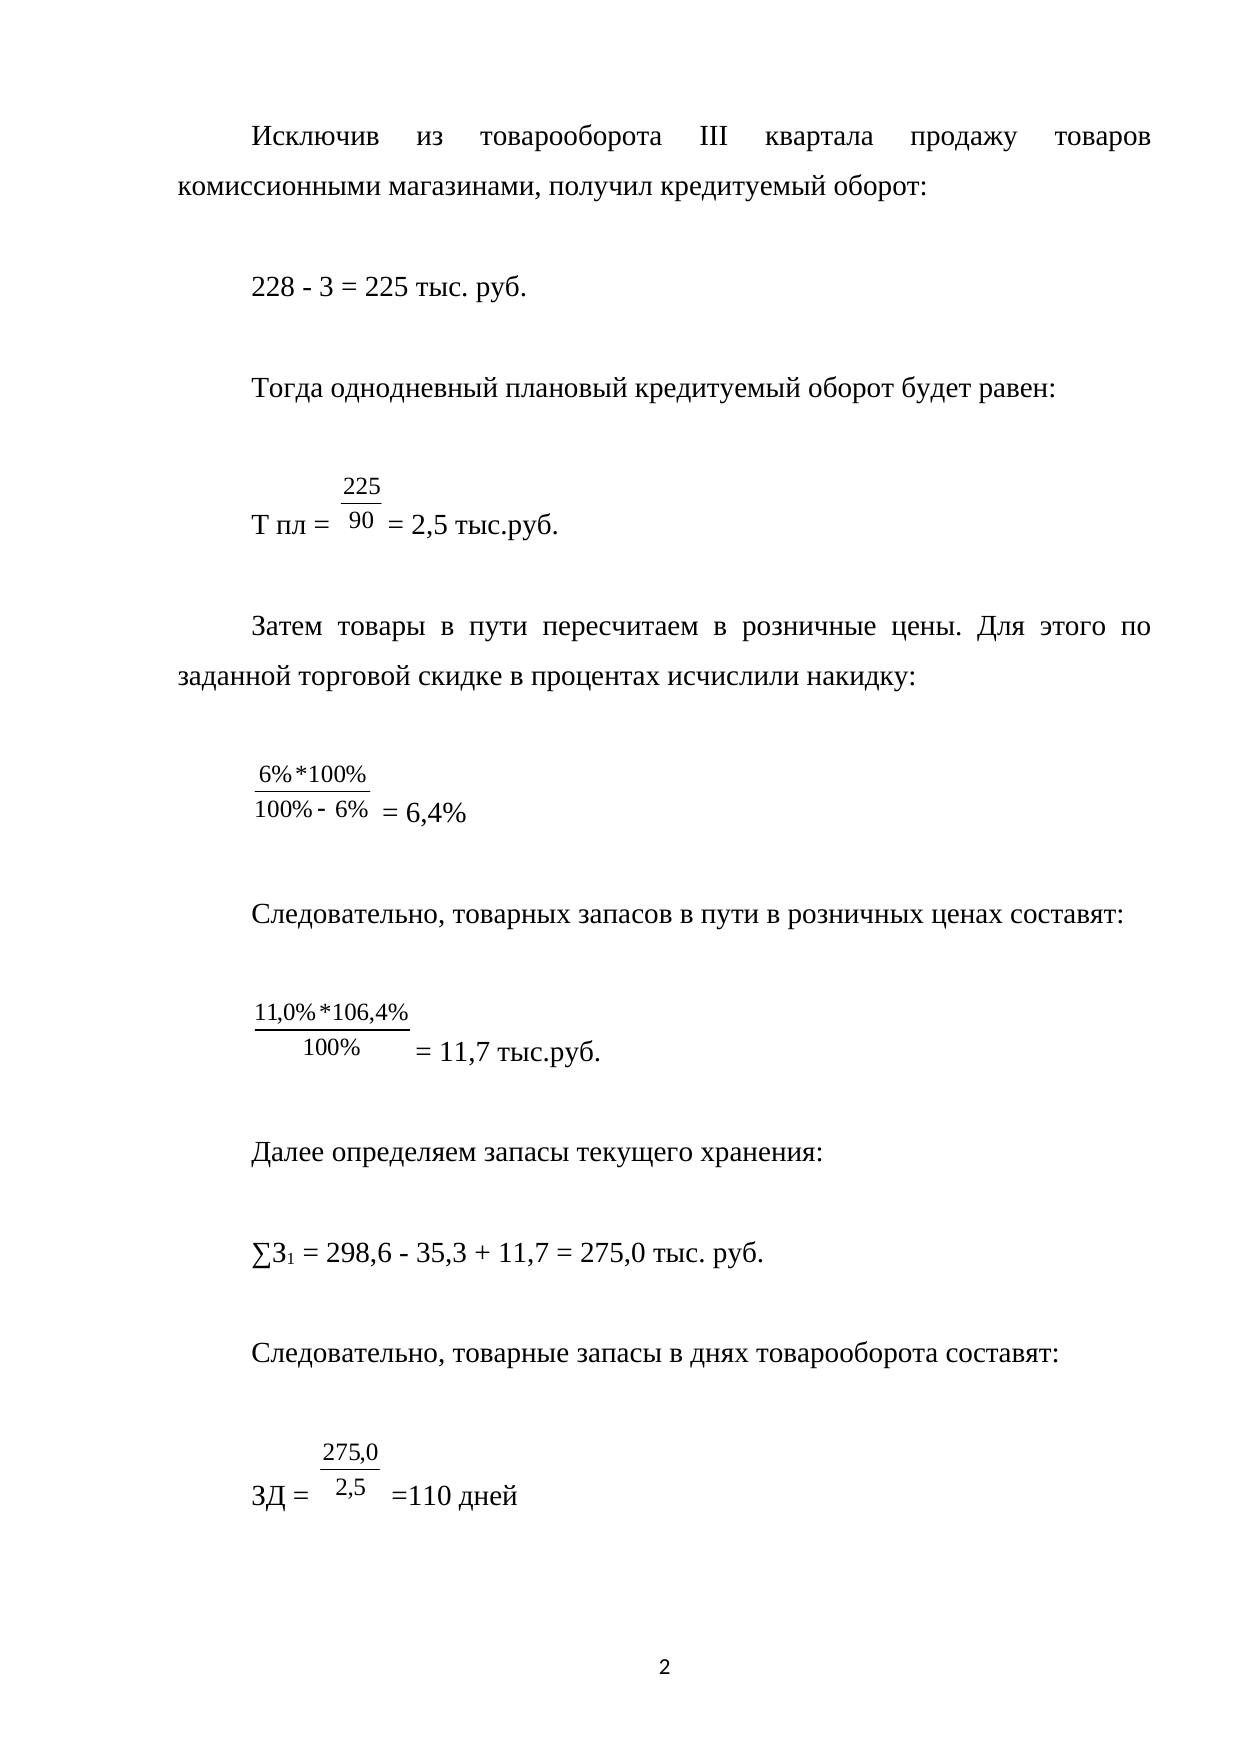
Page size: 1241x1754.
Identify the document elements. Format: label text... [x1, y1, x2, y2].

text Т пл = = 2,5 тыс.руб. [177, 470, 1152, 541]
text Исключив из товарооборота III квартала продажу товаров комиссионными магазинами, получил кредитуемый оборот: [177, 118, 1152, 202]
text Далее определяем запасы текущего хранения: [177, 1134, 1152, 1168]
text Следовательно, товарных запасов в пути в розничных ценах составят: [177, 896, 1152, 930]
text 228 - 3 = 225 тыс. руб. [177, 269, 1152, 303]
text ЗД = =110 дней [177, 1436, 1152, 1511]
text Следовательно, товарные запасы в днях товарооборота составят: [177, 1336, 1152, 1369]
text ∑З1 = 298,6 - 35,3 + 11,7 = 275,0 тыс. руб. [177, 1235, 1152, 1268]
text = 6,4% [177, 759, 1152, 829]
text Тогда однодневный плановый кредитуемый оборот будет равен: [177, 370, 1152, 403]
text = 11,7 тыс.руб. [177, 997, 1152, 1067]
text Затем товары в пути пересчитаем в розничные цены. Для этого по заданной торговой скидке в процентах исчислили накидку: [177, 608, 1152, 692]
